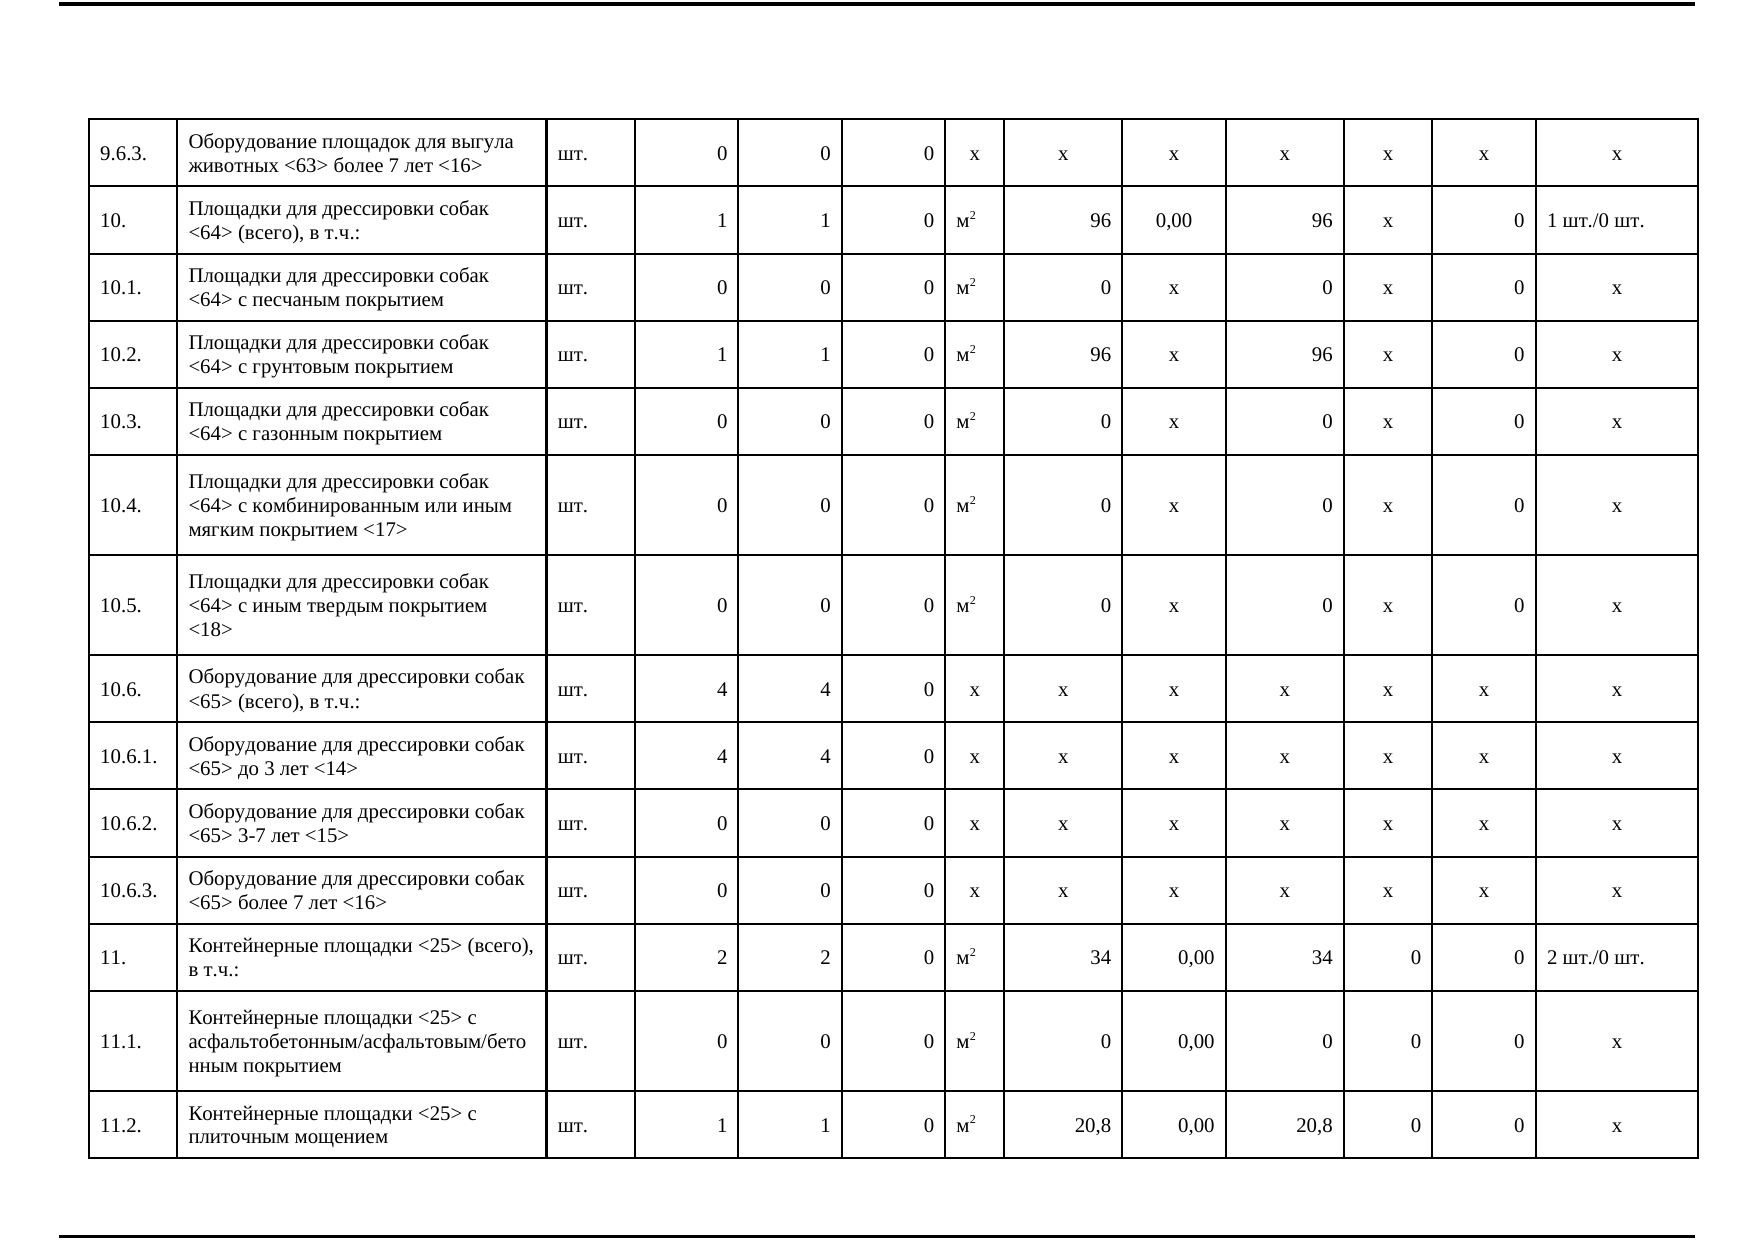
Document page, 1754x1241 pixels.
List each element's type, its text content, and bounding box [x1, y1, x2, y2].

table_cell x [1345, 656, 1431, 721]
table_cell x [1123, 858, 1225, 923]
table_cell шт. [548, 656, 634, 721]
table_cell x [1123, 389, 1225, 454]
table_cell 10.5. [90, 556, 176, 654]
table_cell 0 [843, 187, 944, 252]
table_cell 1 [739, 1092, 841, 1157]
table_cell 0 [636, 790, 737, 856]
table_cell 0 [1433, 255, 1535, 319]
table_cell Оборудование площадок для выгула животных <63> более 7 лет <16> [178, 120, 545, 185]
table_cell 0 [1005, 389, 1121, 454]
table_cell x [1345, 556, 1431, 654]
table_cell шт. [548, 255, 634, 319]
table_cell x [1345, 389, 1431, 454]
table_cell x [1537, 858, 1697, 923]
table_cell 11.2. [90, 1092, 176, 1157]
table_cell 4 [739, 723, 841, 788]
table_cell Оборудование для дрессировки собак <65> 3-7 лет <15> [178, 790, 545, 856]
table_cell x [1005, 723, 1121, 788]
table_cell 0,00 [1123, 187, 1225, 252]
table_cell x [1123, 790, 1225, 856]
table_cell 0,00 [1123, 992, 1225, 1090]
table_cell 0 [1433, 925, 1535, 990]
table_cell шт. [548, 389, 634, 454]
table_cell м2 [946, 322, 1003, 387]
table_cell 10.6.2. [90, 790, 176, 856]
table_cell x [946, 656, 1003, 721]
table_cell x [946, 120, 1003, 185]
table_cell 0 [739, 992, 841, 1090]
table_cell x [1433, 120, 1535, 185]
table_cell 0 [843, 556, 944, 654]
table_cell 96 [1005, 187, 1121, 252]
table_cell 0 [1433, 992, 1535, 1090]
table_cell 4 [636, 723, 737, 788]
table_cell x [1537, 723, 1697, 788]
table_cell 0 [636, 389, 737, 454]
table_cell x [1345, 456, 1431, 554]
table_cell 0 [1433, 389, 1535, 454]
table_cell x [1433, 858, 1535, 923]
table_cell Контейнерные площадки <25> с плиточным мощением [178, 1092, 545, 1157]
table_cell 10.2. [90, 322, 176, 387]
table_cell шт. [548, 120, 634, 185]
table_cell x [1537, 255, 1697, 319]
table_cell 2 [636, 925, 737, 990]
table_cell 0 [739, 120, 841, 185]
table_cell 0 [1433, 1092, 1535, 1157]
table_cell x [1227, 120, 1343, 185]
table_cell 96 [1227, 187, 1343, 252]
table_cell 4 [636, 656, 737, 721]
table_cell 10.6. [90, 656, 176, 721]
table_cell 10.1. [90, 255, 176, 319]
table_cell шт. [548, 858, 634, 923]
table_cell Оборудование для дрессировки собак <65> более 7 лет <16> [178, 858, 545, 923]
table_cell 0 [636, 456, 737, 554]
table_cell 10.4. [90, 456, 176, 554]
table_cell 0 [843, 790, 944, 856]
table_cell 0 [1433, 456, 1535, 554]
table_cell x [1433, 656, 1535, 721]
table_cell x [1123, 322, 1225, 387]
table_cell 0,00 [1123, 1092, 1225, 1157]
table_cell 0 [843, 1092, 944, 1157]
table_cell x [1537, 790, 1697, 856]
table_cell x [1433, 790, 1535, 856]
table_cell 0 [843, 656, 944, 721]
table_cell x [1345, 322, 1431, 387]
table_cell x [1227, 790, 1343, 856]
table_cell 0 [636, 858, 737, 923]
table_cell x [1537, 992, 1697, 1090]
table_cell 10.6.3. [90, 858, 176, 923]
table_cell 96 [1227, 322, 1343, 387]
table_cell x [946, 723, 1003, 788]
table_cell 0 [739, 255, 841, 319]
table_cell 10.6.1. [90, 723, 176, 788]
table_cell шт. [548, 556, 634, 654]
table_cell шт. [548, 1092, 634, 1157]
table_cell x [1345, 255, 1431, 319]
table_cell 0 [1433, 556, 1535, 654]
table_cell 0 [1433, 322, 1535, 387]
table_cell 0 [636, 992, 737, 1090]
table_cell x [1123, 255, 1225, 319]
table_cell x [946, 858, 1003, 923]
table_cell x [1123, 656, 1225, 721]
table_cell 0 [1005, 992, 1121, 1090]
table_cell x [1345, 858, 1431, 923]
table_cell x [1345, 187, 1431, 252]
table_cell 1 [739, 187, 841, 252]
table_cell 0 [843, 120, 944, 185]
table_cell x [1227, 723, 1343, 788]
table_cell шт. [548, 992, 634, 1090]
table_cell Площадки для дрессировки собак <64> с песчаным покрытием [178, 255, 545, 319]
table_cell x [1123, 120, 1225, 185]
table_cell 0 [843, 723, 944, 788]
table_cell x [1123, 556, 1225, 654]
table_cell 0 [636, 556, 737, 654]
table_cell 0 [1345, 992, 1431, 1090]
table_cell 0 [739, 389, 841, 454]
table_cell 34 [1005, 925, 1121, 990]
table_cell 11. [90, 925, 176, 990]
table_cell 0,00 [1123, 925, 1225, 990]
table_cell x [1537, 556, 1697, 654]
table_cell x [1005, 858, 1121, 923]
table_cell Площадки для дрессировки собак <64> с газонным покрытием [178, 389, 545, 454]
table_cell x [1345, 723, 1431, 788]
table_cell x [1433, 723, 1535, 788]
table_cell 0 [1227, 389, 1343, 454]
table_cell 20,8 [1227, 1092, 1343, 1157]
table_cell 0 [739, 456, 841, 554]
table_cell 0 [739, 790, 841, 856]
table_cell x [1537, 456, 1697, 554]
table_cell x [946, 790, 1003, 856]
table_cell Оборудование для дрессировки собак <65> (всего), в т.ч.: [178, 656, 545, 721]
table_cell 1 [739, 322, 841, 387]
table_cell 10. [90, 187, 176, 252]
table_cell 0 [843, 925, 944, 990]
table_cell 0 [1345, 1092, 1431, 1157]
table_cell x [1537, 1092, 1697, 1157]
table_cell 96 [1005, 322, 1121, 387]
table_cell 2 [739, 925, 841, 990]
table_cell 0 [636, 120, 737, 185]
table_cell 0 [636, 255, 737, 319]
table_cell x [1005, 790, 1121, 856]
table_cell м2 [946, 992, 1003, 1090]
table_cell Контейнерные площадки <25> с асфальтобетонным/асфальтовым/бетонным покрытием [178, 992, 545, 1090]
table_cell м2 [946, 255, 1003, 319]
table_cell 11.1. [90, 992, 176, 1090]
table_cell Площадки для дрессировки собак <64> с грунтовым покрытием [178, 322, 545, 387]
table_cell 4 [739, 656, 841, 721]
table_cell x [1537, 120, 1697, 185]
table_cell м2 [946, 187, 1003, 252]
table_cell 0 [1227, 556, 1343, 654]
table_cell шт. [548, 187, 634, 252]
table_cell 34 [1227, 925, 1343, 990]
table_cell 0 [1005, 255, 1121, 319]
table_cell 0 [843, 992, 944, 1090]
table_cell x [1227, 858, 1343, 923]
table_cell x [1123, 723, 1225, 788]
table_cell м2 [946, 456, 1003, 554]
table_cell м2 [946, 1092, 1003, 1157]
table_cell 0 [1227, 992, 1343, 1090]
table_cell шт. [548, 322, 634, 387]
table_cell 0 [1433, 187, 1535, 252]
table_cell 0 [843, 389, 944, 454]
table_cell 0 [1005, 556, 1121, 654]
table_cell м2 [946, 389, 1003, 454]
table_cell 9.6.3. [90, 120, 176, 185]
table_cell 0 [843, 322, 944, 387]
table_cell x [1005, 120, 1121, 185]
table_cell x [1537, 656, 1697, 721]
table_cell 0 [1227, 255, 1343, 319]
table_cell 0 [1345, 925, 1431, 990]
table_cell 1 шт./0 шт. [1537, 187, 1697, 252]
table_cell шт. [548, 925, 634, 990]
table_cell x [1345, 120, 1431, 185]
table_cell Площадки для дрессировки собак <64> (всего), в т.ч.: [178, 187, 545, 252]
table_cell x [1537, 322, 1697, 387]
table_cell 0 [843, 255, 944, 319]
table_cell 1 [636, 1092, 737, 1157]
table_cell шт. [548, 456, 634, 554]
table_cell 0 [843, 858, 944, 923]
table_cell 2 шт./0 шт. [1537, 925, 1697, 990]
table_cell шт. [548, 790, 634, 856]
table_cell 0 [739, 858, 841, 923]
table_cell x [1537, 389, 1697, 454]
table_cell 1 [636, 322, 737, 387]
table_cell м2 [946, 925, 1003, 990]
table_cell x [1123, 456, 1225, 554]
table_cell м2 [946, 556, 1003, 654]
table_cell 0 [739, 556, 841, 654]
table_cell 0 [1227, 456, 1343, 554]
table_cell 0 [1005, 456, 1121, 554]
table_cell 10.3. [90, 389, 176, 454]
table_cell x [1005, 656, 1121, 721]
table_cell Площадки для дрессировки собак <64> с комбинированным или иным мягким покрытием <17> [178, 456, 545, 554]
table_cell Контейнерные площадки <25> (всего), в т.ч.: [178, 925, 545, 990]
table_cell x [1345, 790, 1431, 856]
table_cell 0 [843, 456, 944, 554]
table_cell Оборудование для дрессировки собак <65> до 3 лет <14> [178, 723, 545, 788]
table_cell 1 [636, 187, 737, 252]
table_cell Площадки для дрессировки собак <64> с иным твердым покрытием <18> [178, 556, 545, 654]
table_cell 20,8 [1005, 1092, 1121, 1157]
table_cell шт. [548, 723, 634, 788]
table_cell x [1227, 656, 1343, 721]
